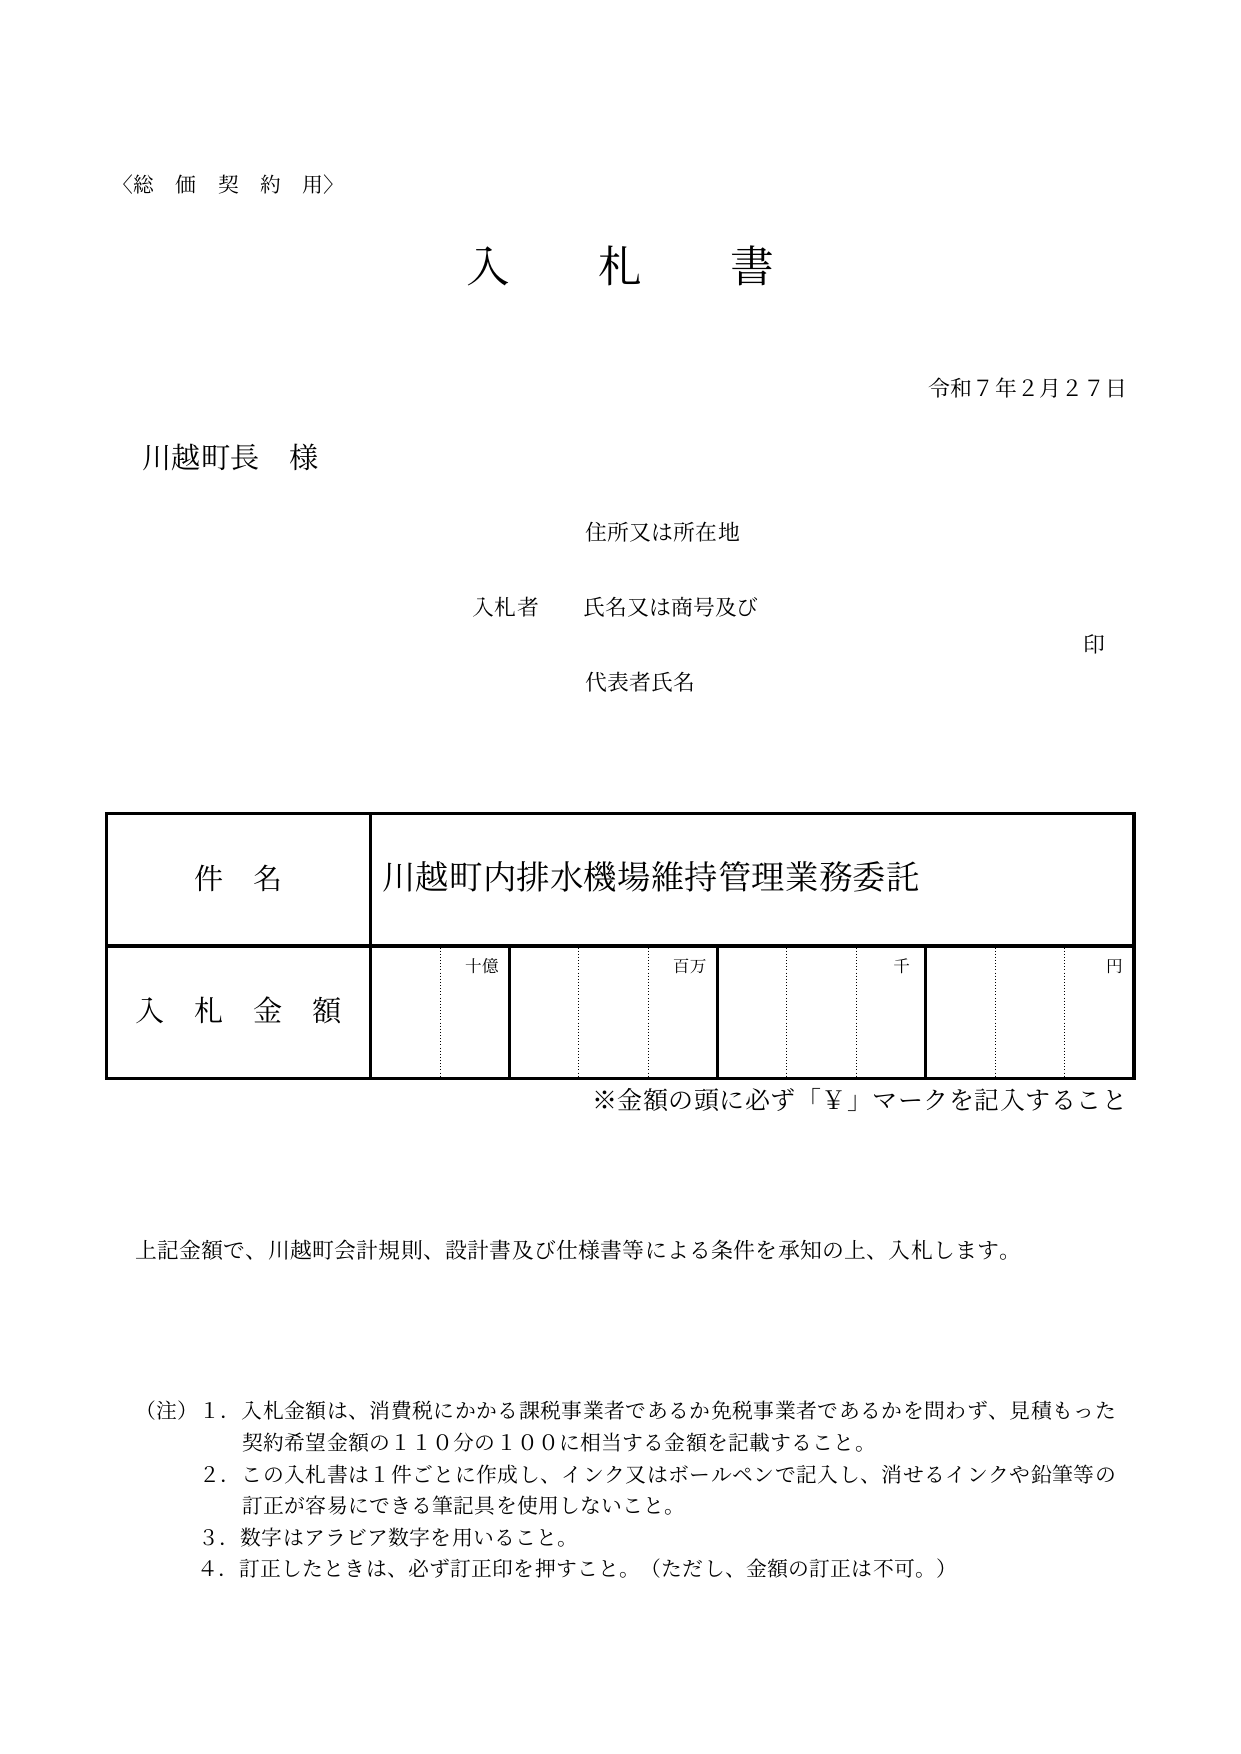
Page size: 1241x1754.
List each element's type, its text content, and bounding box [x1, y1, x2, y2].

text ３．数字はアラビア数字を用いること。 [112, 1520, 1038, 1551]
table_cell [927, 948, 995, 1077]
text 代表者氏名 [112, 662, 1128, 699]
table_cell 千 [856, 948, 924, 1077]
table_cell 十億 [440, 948, 508, 1077]
text 入札者 氏名又は商号及び [112, 587, 1128, 624]
table_cell [511, 948, 579, 1077]
table_cell [787, 948, 856, 1077]
text 〈総 価 契 約 用〉 [112, 164, 1128, 202]
text 印 [112, 624, 1105, 662]
text 川越町長 様 [112, 443, 1128, 474]
table_cell [579, 948, 648, 1077]
text （注）１．入札金額は、消費税にかかる課税事業者であるか免税事業者であるかを問わず、見積もった契約希望金額の１１０分の１００に相当する金額を記載すること。 [135, 1394, 1117, 1457]
text ４．訂正したときは、必ず訂正印を押すこと。（ただし、金額の訂正は不可。） [112, 1551, 1128, 1583]
text 住所又は所在地 [112, 512, 1128, 549]
table_cell [719, 948, 787, 1077]
text 上記金額で、川越町会計規則、設計書及び仕様書等による条件を承知の上、入札します。 [112, 1230, 1128, 1267]
table_cell 円 [1065, 948, 1132, 1077]
table_header 件 名 [108, 815, 369, 944]
text 入 札 書 [112, 239, 1128, 293]
table_header 川越町内排水機場維持管理業務委託 [372, 815, 1132, 944]
table_cell [372, 948, 440, 1077]
text ２．この入札書は１件ごとに作成し、インク又はボールペンで記入し、消せるインクや鉛筆等の訂正が容易にできる筆記具を使用しないこと。 [135, 1457, 1117, 1520]
text ※金額の頭に必ず「￥」マークを記入すること。 [112, 1080, 1128, 1155]
table_cell 百万 [648, 948, 716, 1077]
table_cell 入 札 金 額 [108, 948, 369, 1077]
table_cell [995, 948, 1064, 1077]
text 令和７年２月２７日 [112, 368, 1128, 405]
